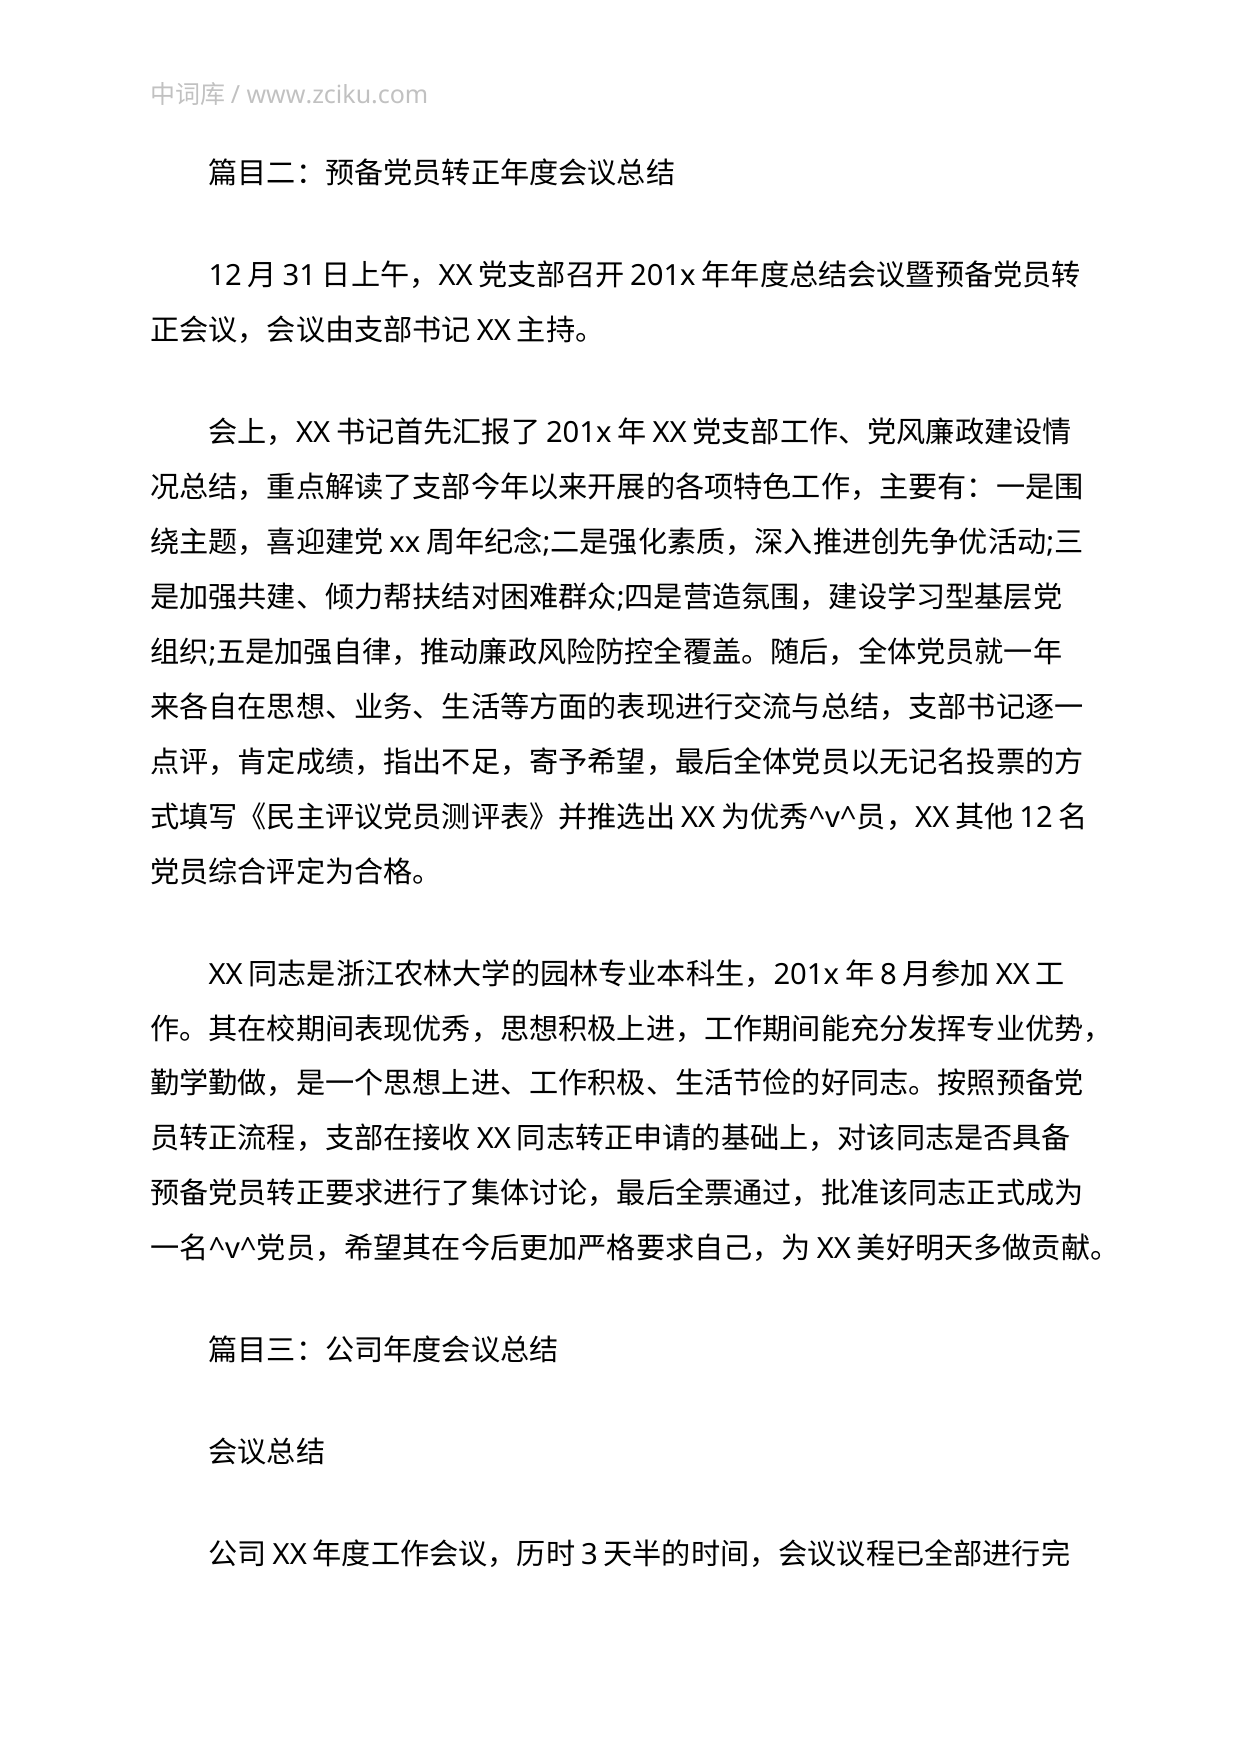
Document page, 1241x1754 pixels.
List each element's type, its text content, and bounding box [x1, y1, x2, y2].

text 篇目三：公司年度会议总结 [150, 1327, 1090, 1369]
text 会上，XX书记首先汇报了201x年XX党支部工作、党风廉政建设情况总结，重点解读了支部今年以来开展的各项特色工作，主要有：一是围绕主题，喜迎建党xx周年纪念;二是强化素质，深入推进创先争优活动;三是加强共建、倾力帮扶结对困难群众;四是营造氛围，建设学习型基层党组织;五是加强自律，推动廉政风险防控全覆盖。随后，全体党员就一年来各自在思想、业务、生活等方面的表现进行交流与总结，支部书记逐一点评，肯定成绩，指出不足，寄予希望，最后全体党员以无记名投票的方式填写《民主评议党员测评表》并推选出XX为优秀^v^员，XX其他12名党员综合评定为合格。 [150, 409, 1090, 891]
text 篇目二：预备党员转正年度会议总结 [150, 150, 1090, 192]
text 12月31日上午，XX党支部召开201x年年度总结会议暨预备党员转正会议，会议由支部书记XX主持。 [150, 252, 1090, 349]
text XX同志是浙江农林大学的园林专业本科生，201x年8月参加XX工作。其在校期间表现优秀，思想积极上进，工作期间能充分发挥专业优势，勤学勤做，是一个思想上进、工作积极、生活节俭的好同志。按照预备党员转正流程，支部在接收XX同志转正申请的基础上，对该同志是否具备预备党员转正要求进行了集体讨论，最后全票通过，批准该同志正式成为一名^v^党员，希望其在今后更加严格要求自己，为XX美好明天多做贡献。 [150, 950, 1090, 1267]
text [150, 1530, 1090, 1573]
text 会议总结 [150, 1429, 1090, 1471]
